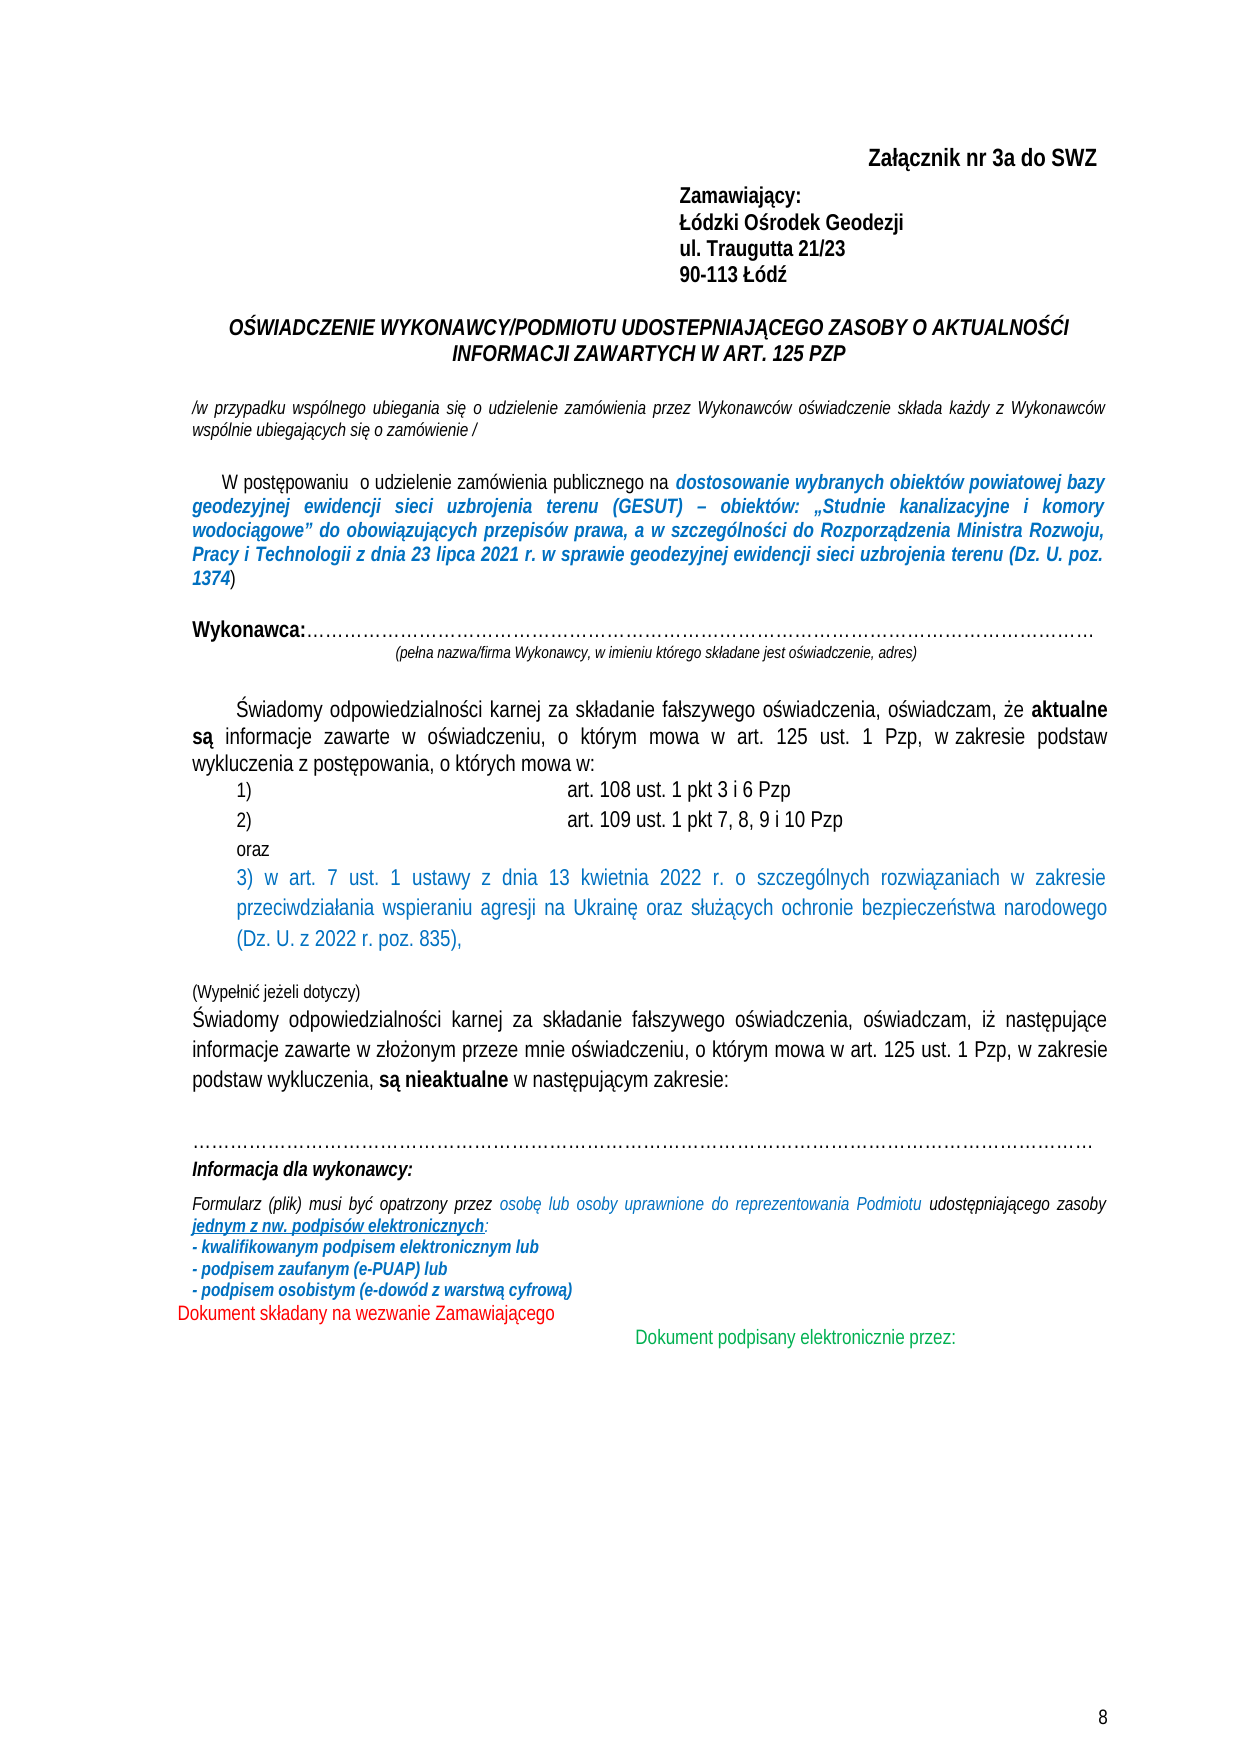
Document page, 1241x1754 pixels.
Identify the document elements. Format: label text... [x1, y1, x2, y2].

text - podpisem zaufanym (e-PUAP) lub [192, 1258, 1107, 1279]
text (Wypełnić jeżeli dotyczy) [192, 981, 1107, 1003]
list art. 108 ust. 1 pkt 3 i 6 Pzp [236, 776, 1107, 803]
text Świadomy odpowiedzialności karnej za składanie fałszywego oświadczenia, oświadczam, iż następujące informacje zawarte w złożonym przeze mnie oświadczeniu, o którym mowa w art. 125 ust. 1 Pzp, w zakresie podstaw wykluczenia, są nieaktualne w następującym zakresie: [192, 1006, 1107, 1093]
text Wykonawca:……………………………………………………………………………………………………………… [192, 616, 1107, 643]
text (pełna nazwa/firma Wykonawcy, w imieniu którego składane jest oświadczenie, adres) [192, 643, 1122, 662]
text 90-113 Łódź [679, 261, 1107, 288]
text - podpisem osobistym (e-dowód z warstwą cyfrową) [192, 1279, 1107, 1301]
text ul. Traugutta 21/23 [679, 235, 1107, 261]
text Informacja dla wykonawcy: [192, 1157, 1107, 1181]
text oraz [236, 837, 1107, 861]
text 3) w art. 7 ust. 1 ustawy z dnia 13 kwietnia 2022 r. o szczególnych rozwiązaniach w zakresie przeciwdziałania wspieraniu agresji na Ukrainę oraz służących ochronie bezpieczeństwa narodowego (Dz. U. z 2022 r. poz. 835), [236, 864, 1107, 951]
text Załącznik nr 3a do SWZ [192, 143, 1097, 172]
text Łódzki Ośrodek Geodezji [679, 209, 1107, 235]
text OŚWIADCZENIE WYKONAWCY/PODMIOTU UDOSTEPNIAJĄCEGO ZASOBY O AKTUALNOŚĆI INFORMACJI ZAWARTYCH W ART. 125 PZP [192, 314, 1108, 367]
text - kwalifikowanym podpisem elektronicznym lub [192, 1236, 1107, 1258]
text Zamawiający: [679, 182, 1107, 209]
text Dokument składany na wezwanie Zamawiającego [177, 1301, 1107, 1325]
text Formularz (plik) musi być opatrzony przez osobę lub osoby uprawnione do reprezentowania Podmiotu udostępniającego zasoby jednym z nw. podpisów elektronicznych: [192, 1193, 1107, 1236]
list art. 109 ust. 1 pkt 7, 8, 9 i 10 Pzp [236, 806, 1107, 833]
text W postępowaniu o udzielenie zamówienia publicznego na dostosowanie wybranych obiektów powiatowej bazy geodezyjnej ewidencji sieci uzbrojenia terenu (GESUT) – obiektów: „Studnie kanalizacyjne i komory wodociągowe” do obowiązujących przepisów prawa, a w szczególności do Rozporządzenia Ministra Rozwoju, Pracy i Technologii z dnia 23 lipca 2021 r. w sprawie geodezyjnej ewidencji sieci uzbrojenia terenu (Dz. U. poz. 1374) [192, 470, 1107, 590]
text Świadomy odpowiedzialności karnej za składanie fałszywego oświadczenia, oświadczam, że aktualne są informacje zawarte w oświadczeniu, o którym mowa w art. 125 ust. 1 Pzp, w zakresie podstaw wykluczenia z postępowania, o których mowa w: [192, 695, 1107, 776]
text /w przypadku wspólnego ubiegania się o udzielenie zamówienia przez Wykonawców oświadczenie składa każdy z Wykonawców wspólnie ubiegających się o zamówienie / [192, 397, 1107, 440]
text Dokument podpisany elektronicznie przez: [562, 1325, 1107, 1349]
text ……………………………………………………………………………………………………………………………… [192, 1127, 1107, 1153]
